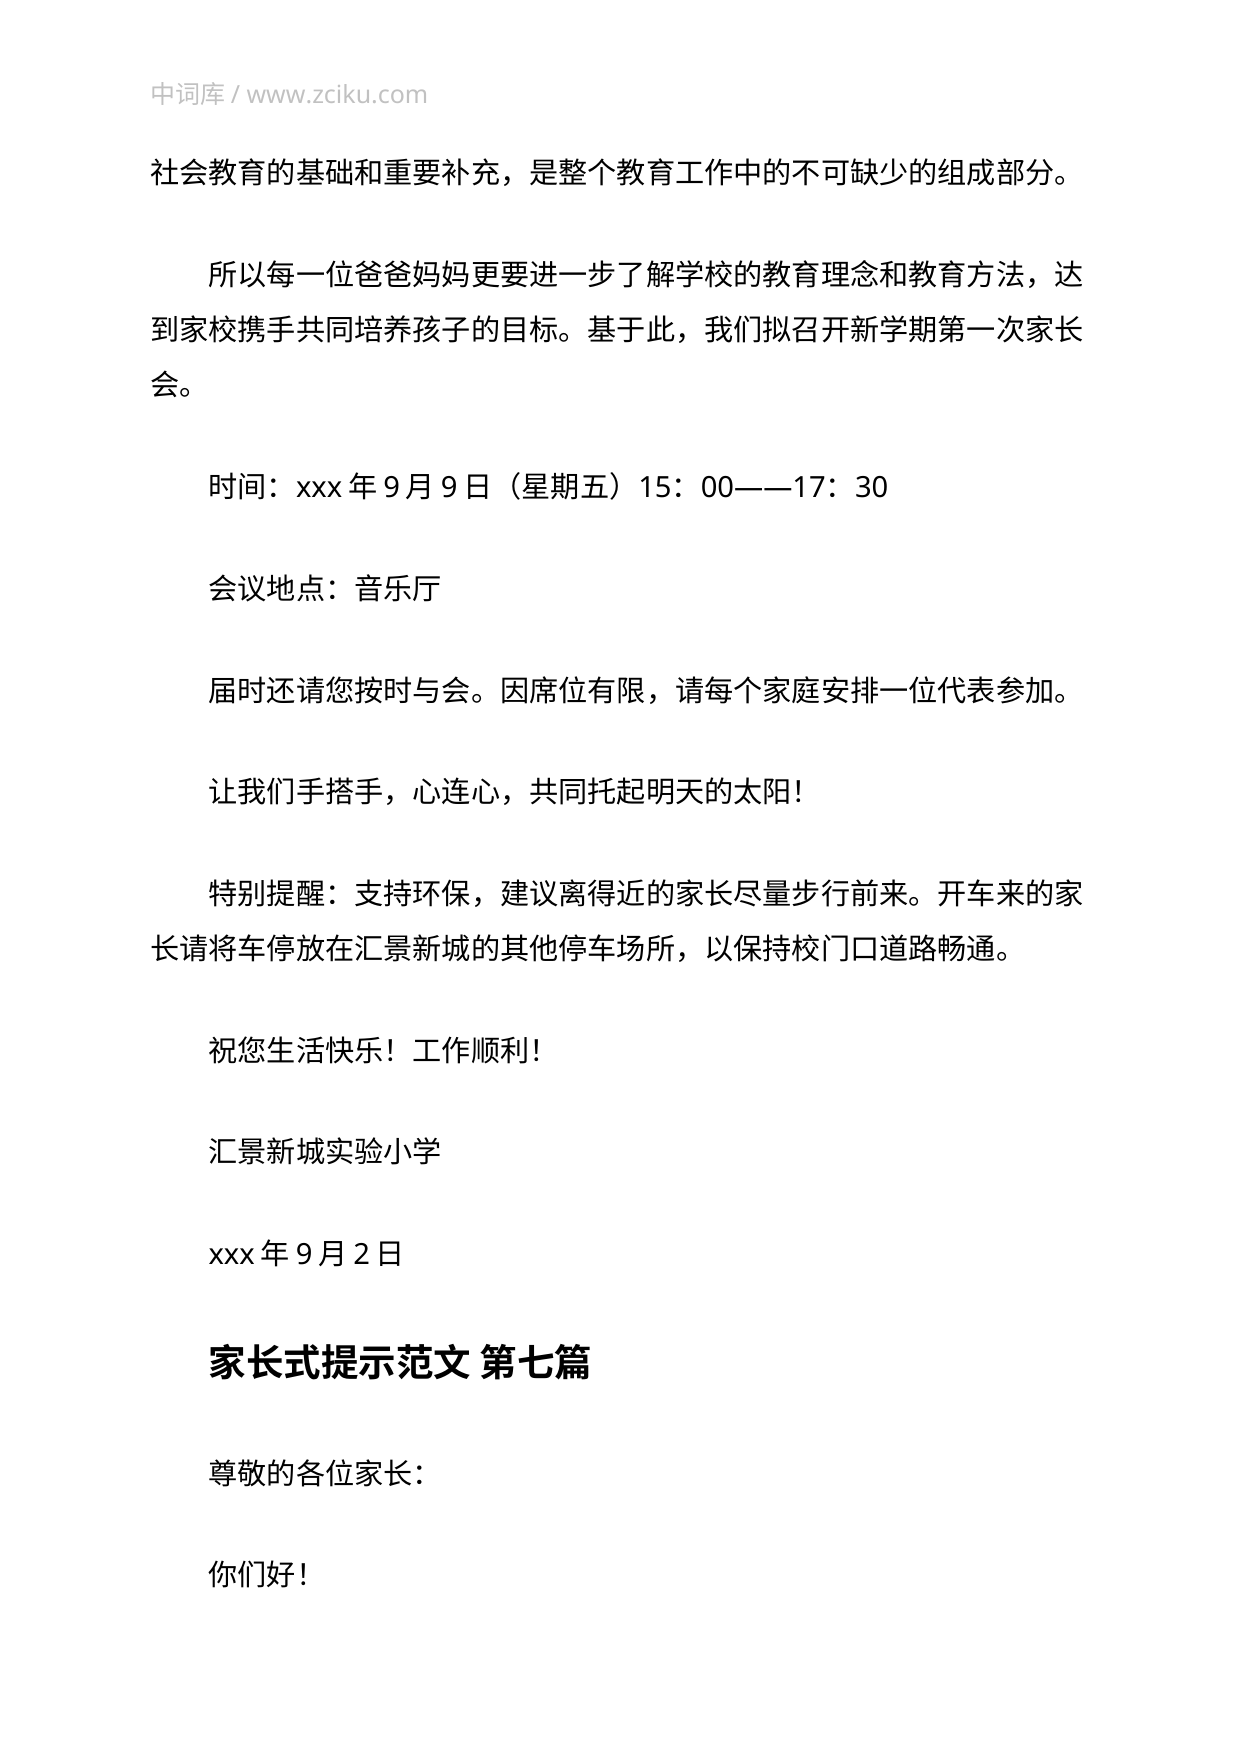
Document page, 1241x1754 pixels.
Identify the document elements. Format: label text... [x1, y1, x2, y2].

text 家长式提示范文 第七篇 [150, 1333, 1090, 1387]
text 会议地点：音乐厅 [150, 565, 1090, 608]
text 特别提醒：支持环保，建议离得近的家长尽量步行前来。开车来的家长请将车停放在汇景新城的其他停车场所，以保持校门口道路畅通。 [150, 871, 1090, 968]
text 届时还请您按时与会。因席位有限，请每个家庭安排一位代表参加。 [150, 667, 1090, 709]
text 你们好！ [150, 1552, 1090, 1594]
text 所以每一位爸爸妈妈更要进一步了解学校的教育理念和教育方法，达到家校携手共同培养孩子的目标。基于此，我们拟召开新学期第一次家长会。 [150, 252, 1090, 404]
text 尊敬的各位家长： [150, 1450, 1090, 1492]
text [150, 150, 1090, 192]
text xxx年9月2日 [150, 1231, 1090, 1273]
text 祝您生活快乐！工作顺利！ [150, 1027, 1090, 1069]
text 汇景新城实验小学 [150, 1129, 1090, 1171]
text 让我们手搭手，心连心，共同托起明天的太阳！ [150, 769, 1090, 811]
text 时间：xxx年9月9日（星期五）15：00――17：30 [150, 463, 1090, 506]
